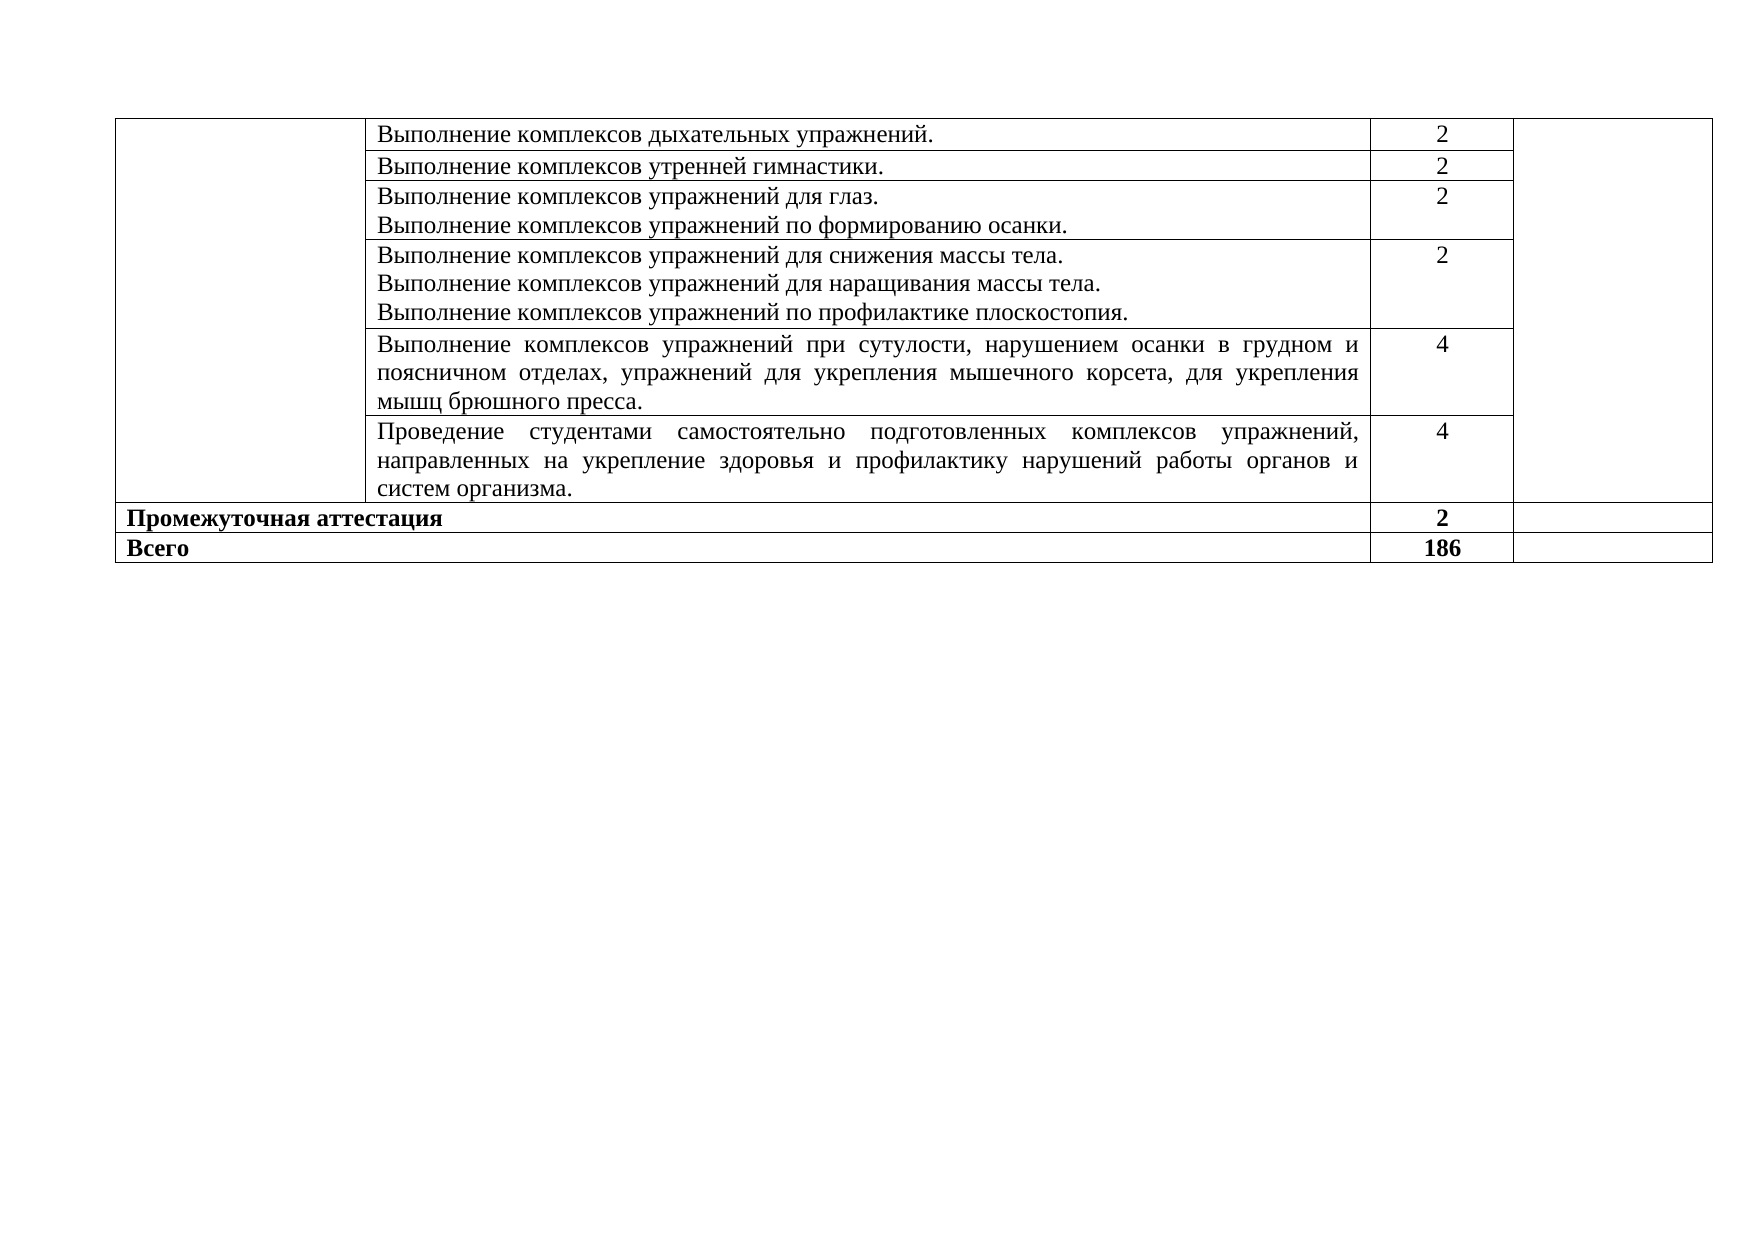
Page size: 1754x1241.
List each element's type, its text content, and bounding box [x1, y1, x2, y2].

table_cell [1514, 503, 1712, 532]
table_cell 2 [1371, 503, 1513, 532]
table_cell Выполнение комплексов дыхательных упражнений. [366, 119, 1370, 150]
table_cell 2 [1371, 240, 1513, 328]
table_cell Промежуточная аттестация [116, 503, 1370, 532]
table_cell 2 [1371, 151, 1513, 180]
table_cell [1514, 533, 1712, 562]
table_cell 4 [1371, 329, 1513, 415]
table_cell Выполнение комплексов утренней гимнастики. [366, 151, 1370, 180]
table_cell Проведение студентами самостоятельно подготовленных комплексов упражнений, направленных на укрепление здоровья и профилактику нарушений работы органов и систем организма. [366, 416, 1370, 502]
table_cell Выполнение комплексов упражнений для глаз. Выполнение комплексов упражнений по формированию осанки. [366, 181, 1370, 239]
table_cell 2 [1371, 181, 1513, 239]
table_cell Выполнение комплексов упражнений при сутулости, нарушением осанки в грудном и поясничном отделах, упражнений для укрепления мышечного корсета, для укрепления мышц брюшного пресса. [366, 329, 1370, 415]
table_cell Выполнение комплексов упражнений для снижения массы тела. Выполнение комплексов упражнений для наращивания массы тела. Выполнение комплексов упражнений по профилактике плоскостопия. [366, 240, 1370, 328]
table_cell Всего [116, 533, 1370, 562]
table_cell 186 [1371, 533, 1513, 562]
table_cell 2 [1371, 119, 1513, 150]
table_cell 4 [1371, 416, 1513, 502]
